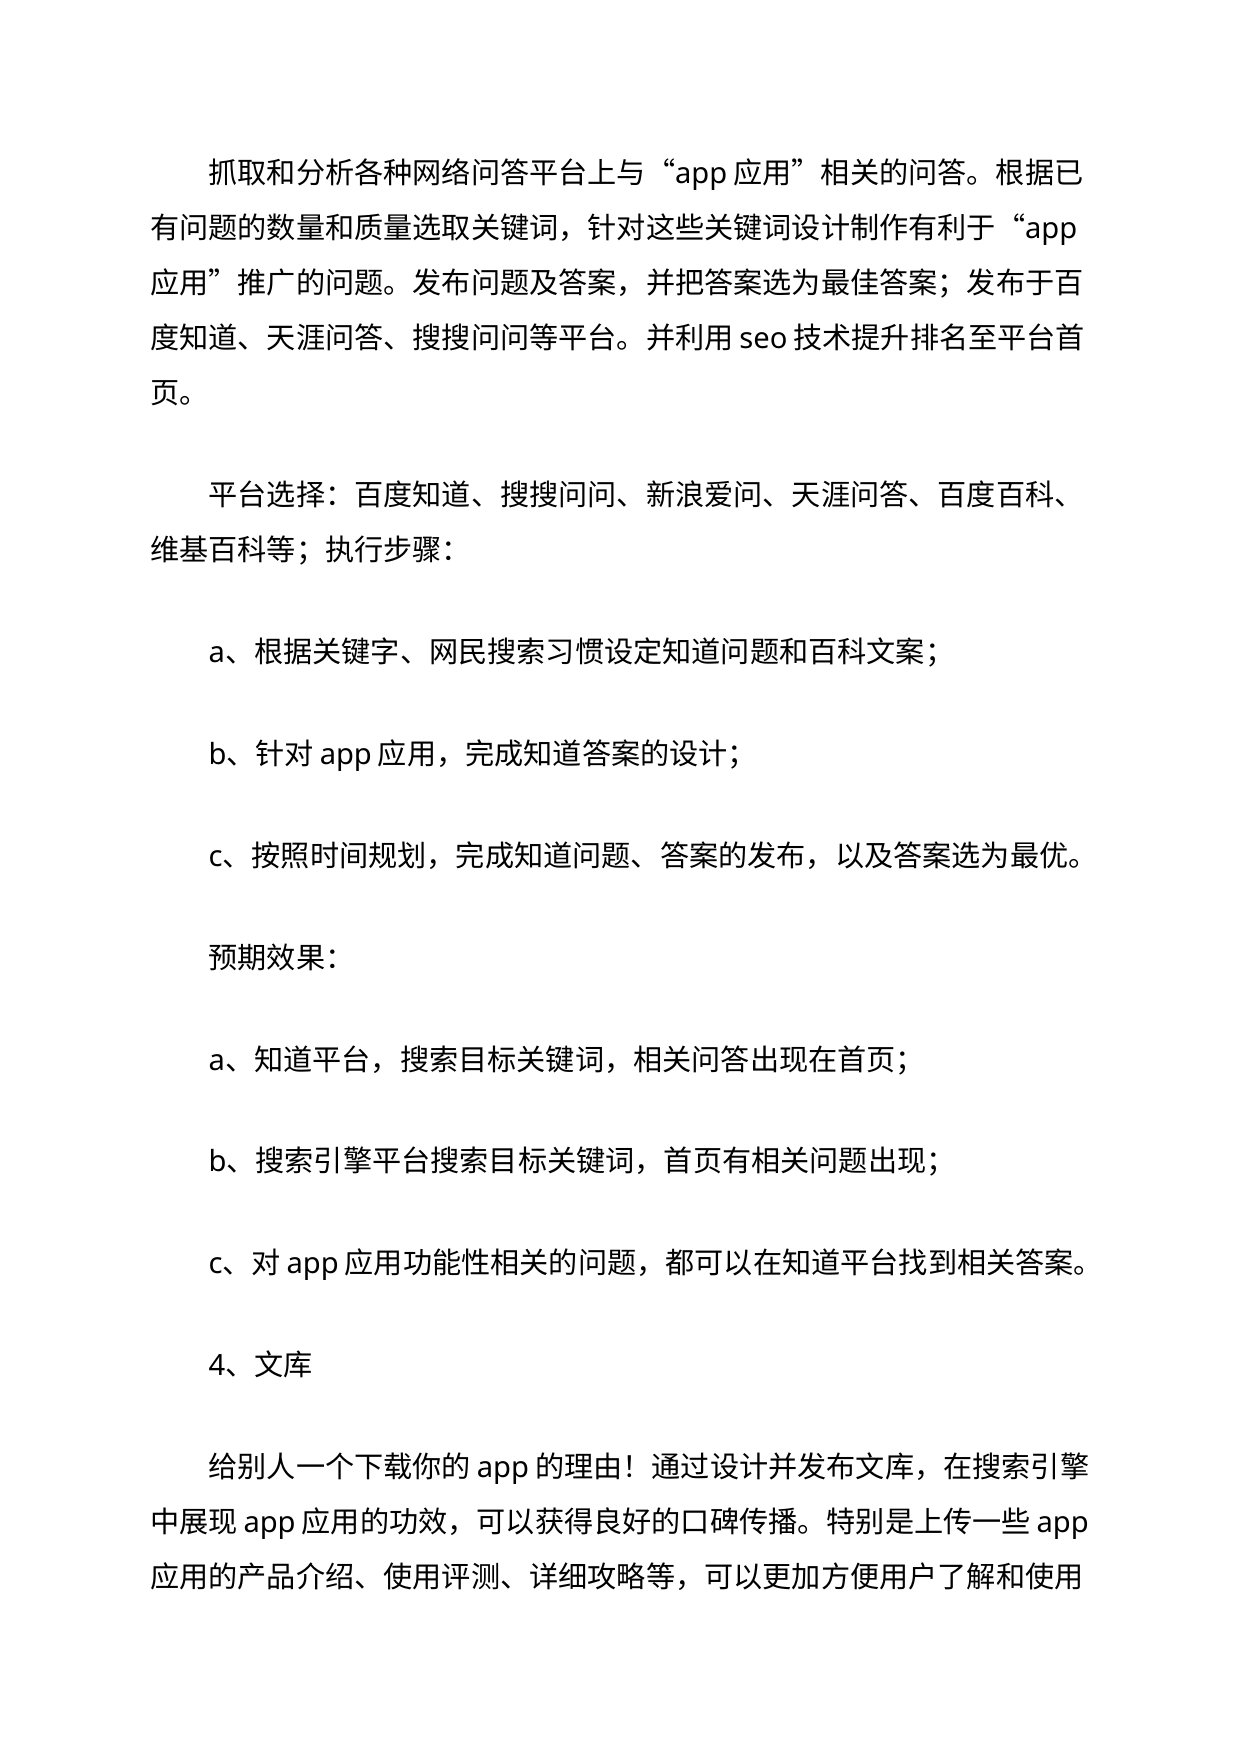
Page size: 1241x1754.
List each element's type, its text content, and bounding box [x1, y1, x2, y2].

text a、根据关键字、网民搜索习惯设定知道问题和百科文案； [150, 628, 1090, 671]
text b、针对app应用，完成知道答案的设计； [150, 730, 1090, 773]
text 4、文库 [150, 1342, 1090, 1384]
text b、搜索引擎平台搜索目标关键词，首页有相关问题出现； [150, 1138, 1090, 1180]
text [150, 1444, 1090, 1596]
text 抓取和分析各种网络问答平台上与“app应用”相关的问答。根据已有问题的数量和质量选取关键词，针对这些关键词设计制作有利于“app应用”推广的问题。发布问题及答案，并把答案选为最佳答案；发布于百度知道、天涯问答、搜搜问问等平台。并利用seo技术提升排名至平台首页。 [150, 150, 1090, 412]
text a、知道平台，搜索目标关键词，相关问答出现在首页； [150, 1036, 1090, 1078]
text 预期效果： [150, 934, 1090, 977]
text c、对app应用功能性相关的问题，都可以在知道平台找到相关答案。 [150, 1240, 1090, 1282]
text c、按照时间规划，完成知道问题、答案的发布，以及答案选为最优。 [150, 832, 1090, 875]
text 平台选择：百度知道、搜搜问问、新浪爱问、天涯问答、百度百科、维基百科等；执行步骤： [150, 472, 1090, 569]
